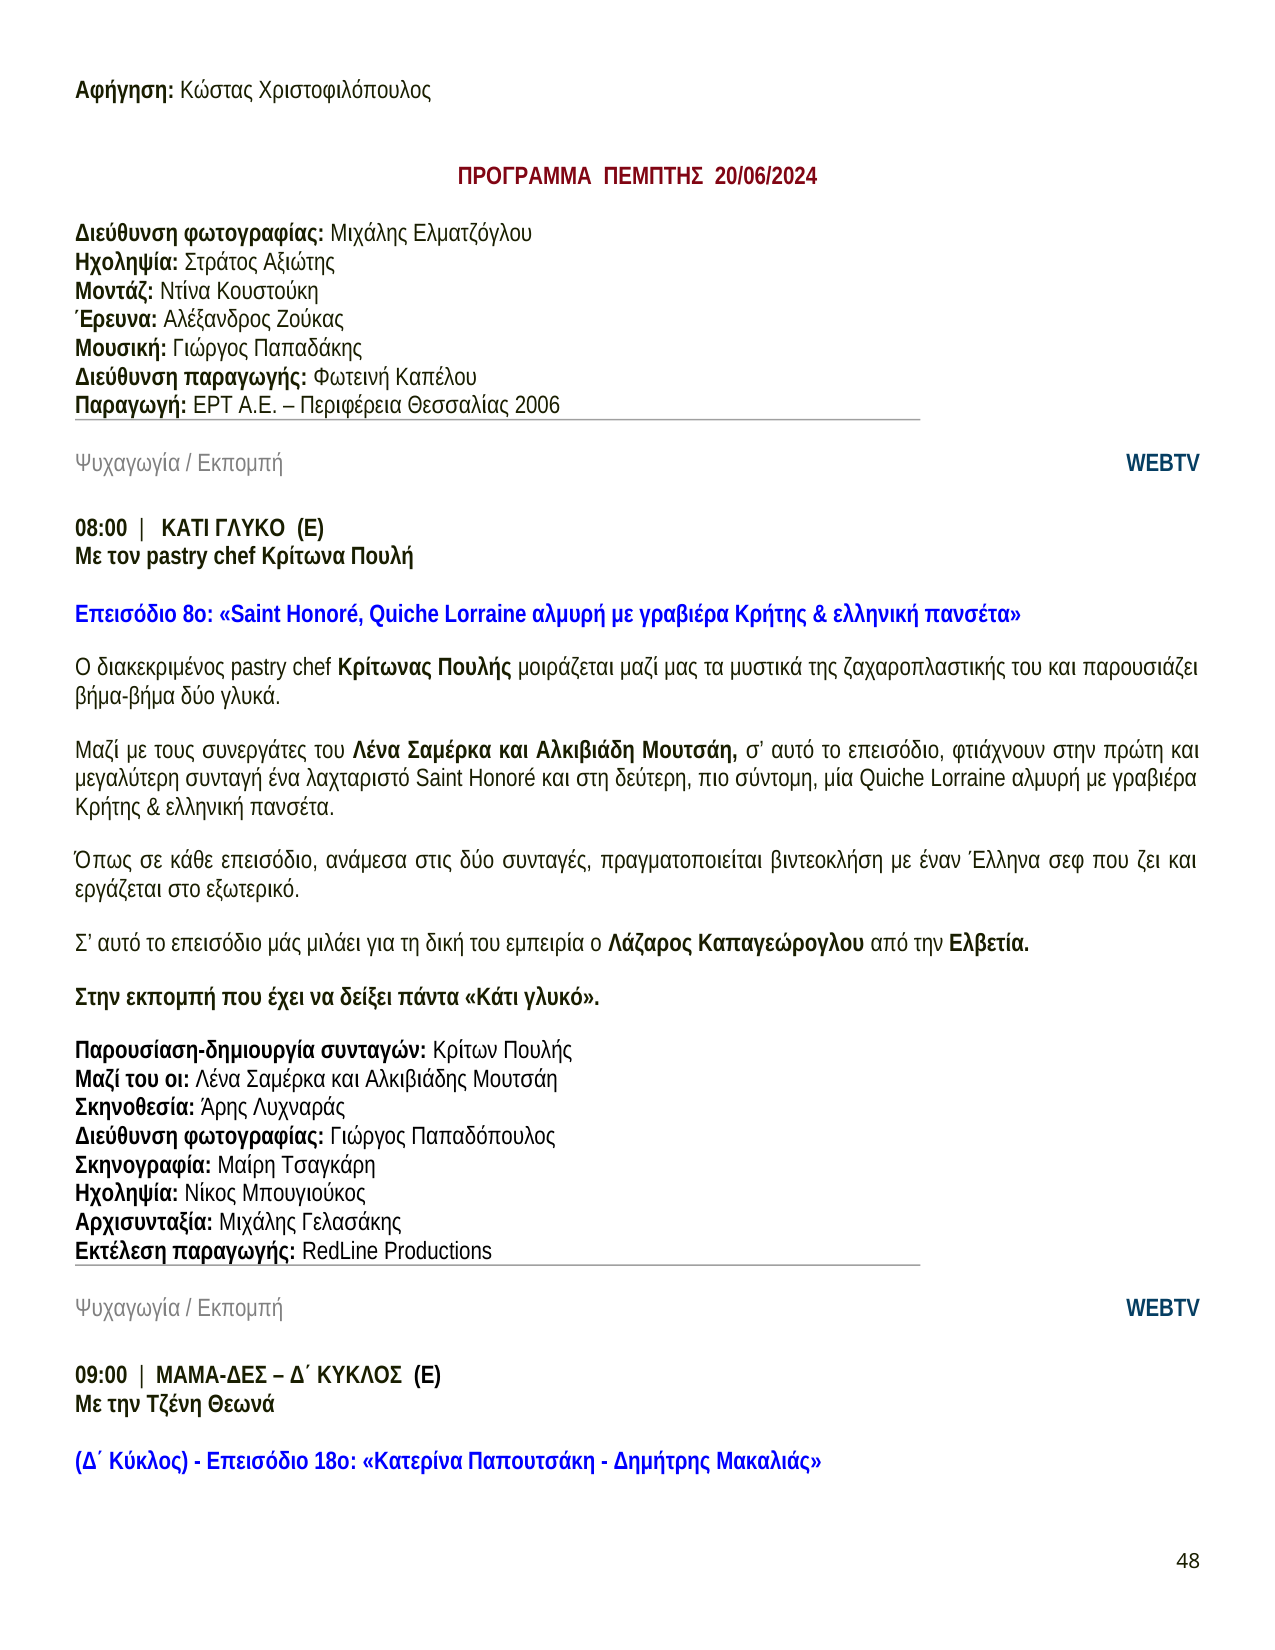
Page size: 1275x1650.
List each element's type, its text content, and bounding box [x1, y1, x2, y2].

text Με τον pastry chef Κρίτωνα Πουλή [75, 541, 1200, 570]
text Eπεισόδιο 8ο: «Saint Honoré, Quiche Lorraine αλμυρή με γραβιέρα Κρήτης & ελληνική πανσέτα» [75, 599, 1200, 627]
text ΠΡΟΓΡΑΜΜΑ ΠΕΜΠΤΗΣ 20/06/2024 [75, 161, 1200, 190]
text Μαζί με τους συνεργάτες του Λένα Σαμέρκα και Αλκιβιάδη Μουτσάη, σ’ αυτό το επεισόδιο, φτιάχνουν στην πρώτη και μεγαλύτερη συνταγή ένα λαχταριστό Saint Honoré και στη δεύτερη, πιο σύντομη, μία Quiche Lorraine αλμυρή με γραβιέρα Κρήτης & ελληνική πανσέτα. [75, 734, 1200, 821]
text Αρχισυνταξία: Μιχάλης Γελασάκης [75, 1207, 1200, 1236]
text Σκηνογραφία: Μαίρη Τσαγκάρη [75, 1150, 1200, 1178]
table_header WEBTV [638, 1293, 1200, 1322]
text Με την Τζένη Θεωνά [75, 1389, 1200, 1417]
text 08:00 | ΚΑΤΙ ΓΛΥΚΟ (E) [75, 476, 1200, 541]
text Διεύθυνση φωτογραφίας: Μιχάλης Ελματζόγλου Ηχοληψία: Στράτος Αξιώτης [75, 218, 1200, 276]
text Έρευνα: Αλέξανδρος Ζούκας Μουσική: Γιώργος Παπαδάκης Διεύθυνση παραγωγής: Φωτεινή Καπέλου Παραγωγή: ΕΡΤ Α.Ε. – Περιφέρεια Θεσσαλίας 2006 [75, 304, 1200, 419]
table_header Ψυχαγωγία / Εκπομπή [75, 448, 637, 476]
text (Δ΄ Κύκλος) - Eπεισόδιο 18ο: «Κατερίνα Παπουτσάκη - Δημήτρης Μακαλιάς» [75, 1417, 1200, 1475]
text Στην εκπομπή που έχει να δείξει πάντα «Κάτι γλυκό». [75, 981, 1200, 1010]
table_header Ψυχαγωγία / Εκπομπή [75, 1293, 637, 1322]
text Διεύθυνση φωτογραφίας: Γιώργος Παπαδόπουλος [75, 1121, 1200, 1150]
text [75, 75, 1200, 132]
text Ηχοληψία: Νίκος Μπουγιούκος [75, 1178, 1200, 1207]
text Όπως σε κάθε επεισόδιο, ανάμεσα στις δύο συνταγές, πραγματοποιείται βιντεοκλήση με έναν Έλληνα σεφ που ζει και εργάζεται στο εξωτερικό. [75, 846, 1200, 903]
table_header WEBTV [638, 448, 1200, 476]
text Μαζί του οι: Λένα Σαμέρκα και Αλκιβιάδης Μουτσάη [75, 1064, 1200, 1092]
text Παρουσίαση-δημιουργία συνταγών: Κρίτων Πουλής [75, 1035, 1200, 1064]
text Μοντάζ: Ντίνα Κουστούκη [75, 276, 1200, 304]
text Εκτέλεση παραγωγής: RedLine Productions [75, 1236, 1200, 1264]
text Σκηνοθεσία: Άρης Λυχναράς [75, 1092, 1200, 1121]
text 09:00 | ΜΑΜΑ-ΔΕΣ – Δ΄ ΚΥΚΛΟΣ (Ε) [75, 1322, 1200, 1389]
text Ο διακεκριμένος pastry chef Κρίτωνας Πουλής μοιράζεται μαζί μας τα μυστικά της ζαχαροπλαστικής του και παρουσιάζει βήμα-βήμα δύο γλυκά. [75, 652, 1200, 709]
text Σ’ αυτό το επεισόδιο μάς μιλάει για τη δική του εμπειρία ο Λάζαρος Καπαγεώρογλου από την Ελβετία. [75, 928, 1200, 956]
